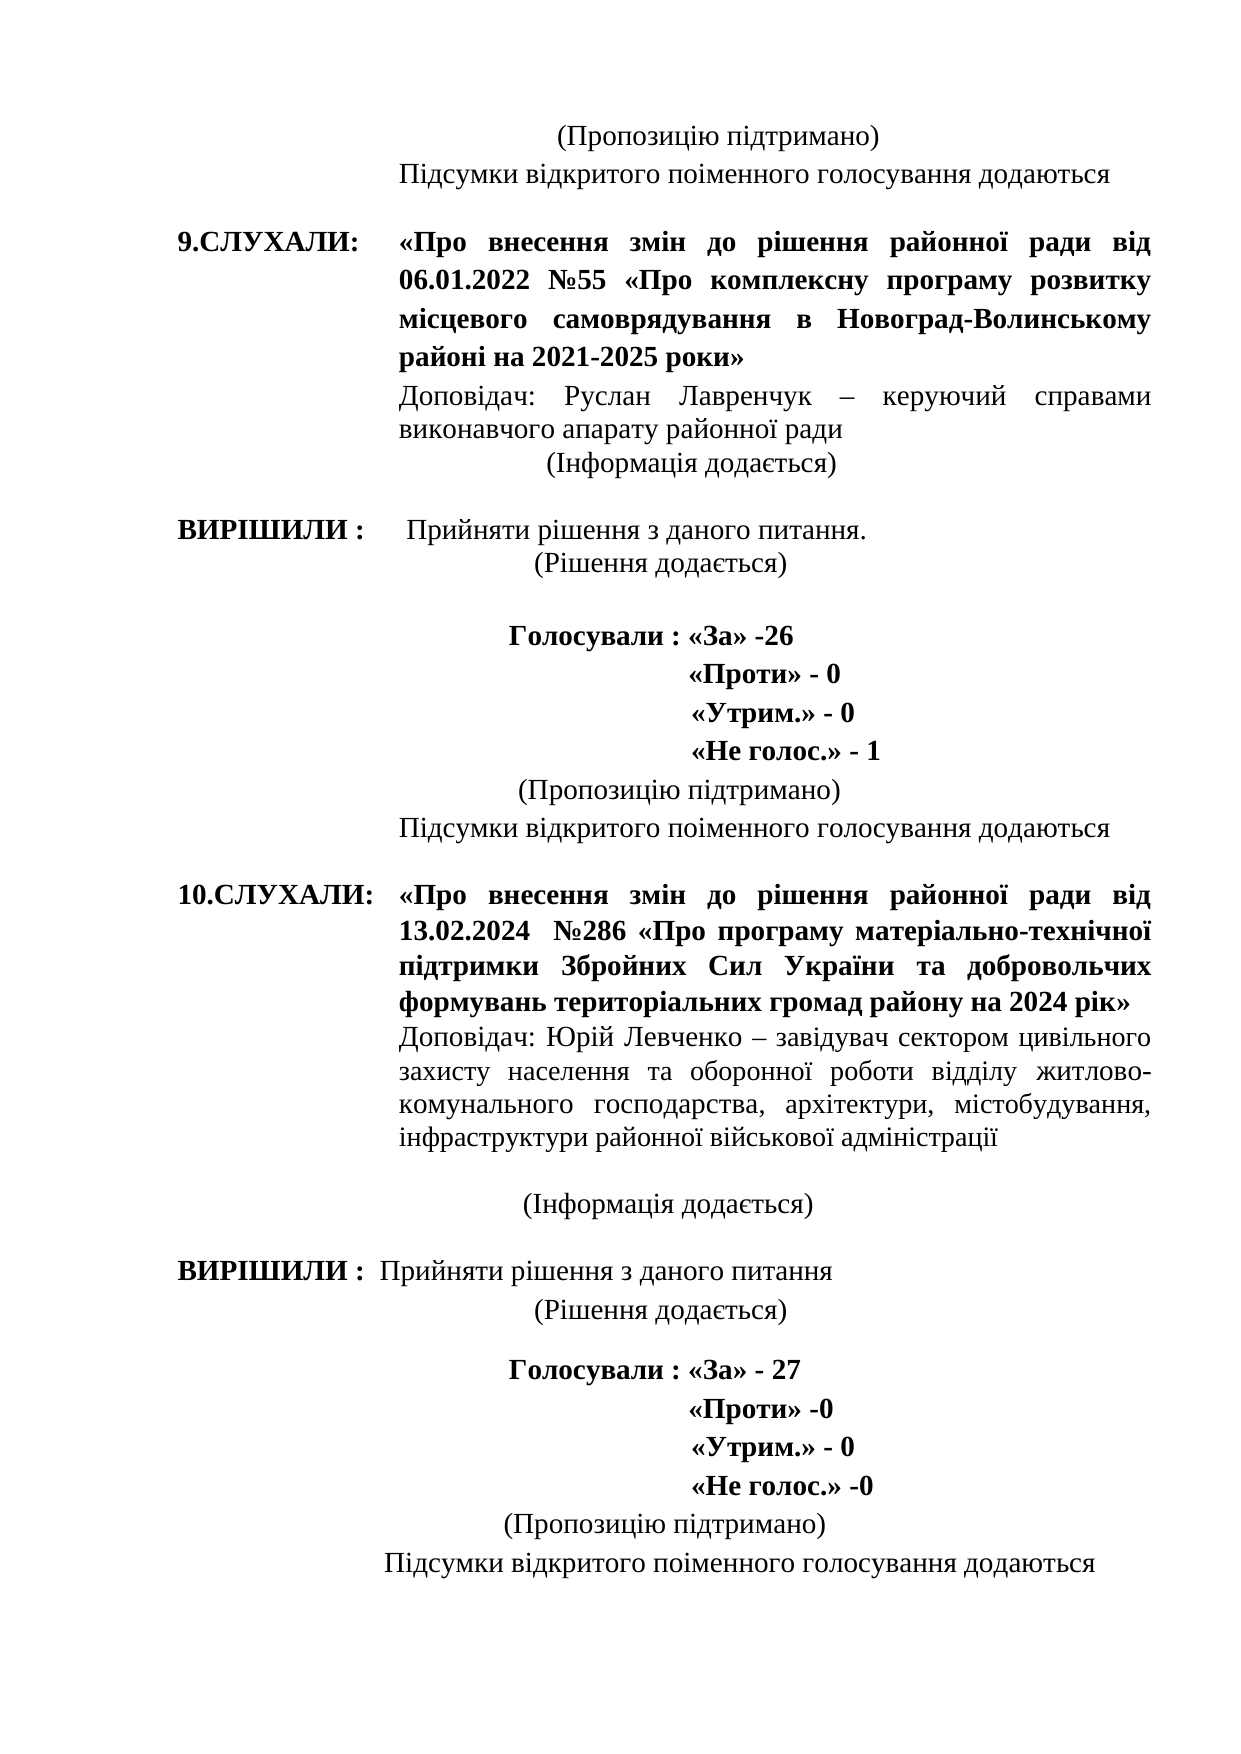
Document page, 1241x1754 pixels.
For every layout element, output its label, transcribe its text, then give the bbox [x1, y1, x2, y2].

text Голосували : «За» - 27 [365, 1352, 1163, 1386]
text Підсумки відкритого поіменного голосування додаються [177, 1545, 1163, 1578]
text Голосували : «За» -26 [365, 618, 1163, 651]
text ВИРІШИЛИ : Прийняти рішення з даного питання. [177, 512, 1152, 546]
text Доповідач: Руслан Лавренчук – керуючий справами виконавчого апарату районної ради [399, 378, 1152, 445]
text «Не голос.» -0 [158, 1468, 1163, 1501]
text «Утрим.» - 0 [158, 1429, 1163, 1463]
text (Інформація додається) [384, 445, 1152, 478]
text (Пропозицію підтримано) [158, 1506, 1163, 1540]
text «Проти» -0 [158, 1391, 1163, 1424]
text (Рішення додається) [158, 546, 1163, 579]
text ВИРІШИЛИ : Прийняти рішення з даного питання [177, 1253, 1163, 1287]
text «Не голос.» - 1 [158, 733, 1163, 767]
text (Інформація додається) [177, 1186, 1152, 1220]
text Доповідач: Юрій Левченко – завідувач сектором цивільного захисту населення та оборонної роботи відділу житлово-комунального господарства, архітектури, містобудування, інфраструктури районної військової адміністрації [399, 1019, 1152, 1153]
text Підсумки відкритого поіменного голосування додаються [177, 157, 1163, 190]
text (Пропозицію підтримано) [158, 772, 1163, 805]
text «Проти» - 0 [158, 656, 1163, 690]
text «Утрим.» - 0 [158, 695, 1163, 728]
text (Пропозицію підтримано) [158, 118, 1163, 152]
text Підсумки відкритого поіменного голосування додаються [177, 810, 1163, 844]
text 10.СЛУХАЛИ: «Про внесення змін до рішення районної ради від 13.02.2024 №286 «Про програму матеріально-технічної підтримки Збройних Сил України та добровольчих формувань територіальних громад району на 2024 рік» [177, 877, 1152, 1018]
text (Рішення додається) [158, 1292, 1163, 1325]
text 9.СЛУХАЛИ: «Про внесення змін до рішення районної ради від 06.01.2022 №55 «Про комплексну програму розвитку місцевого самоврядування в Новоград-Волинському районі на 2021-2025 роки» [177, 224, 1152, 373]
